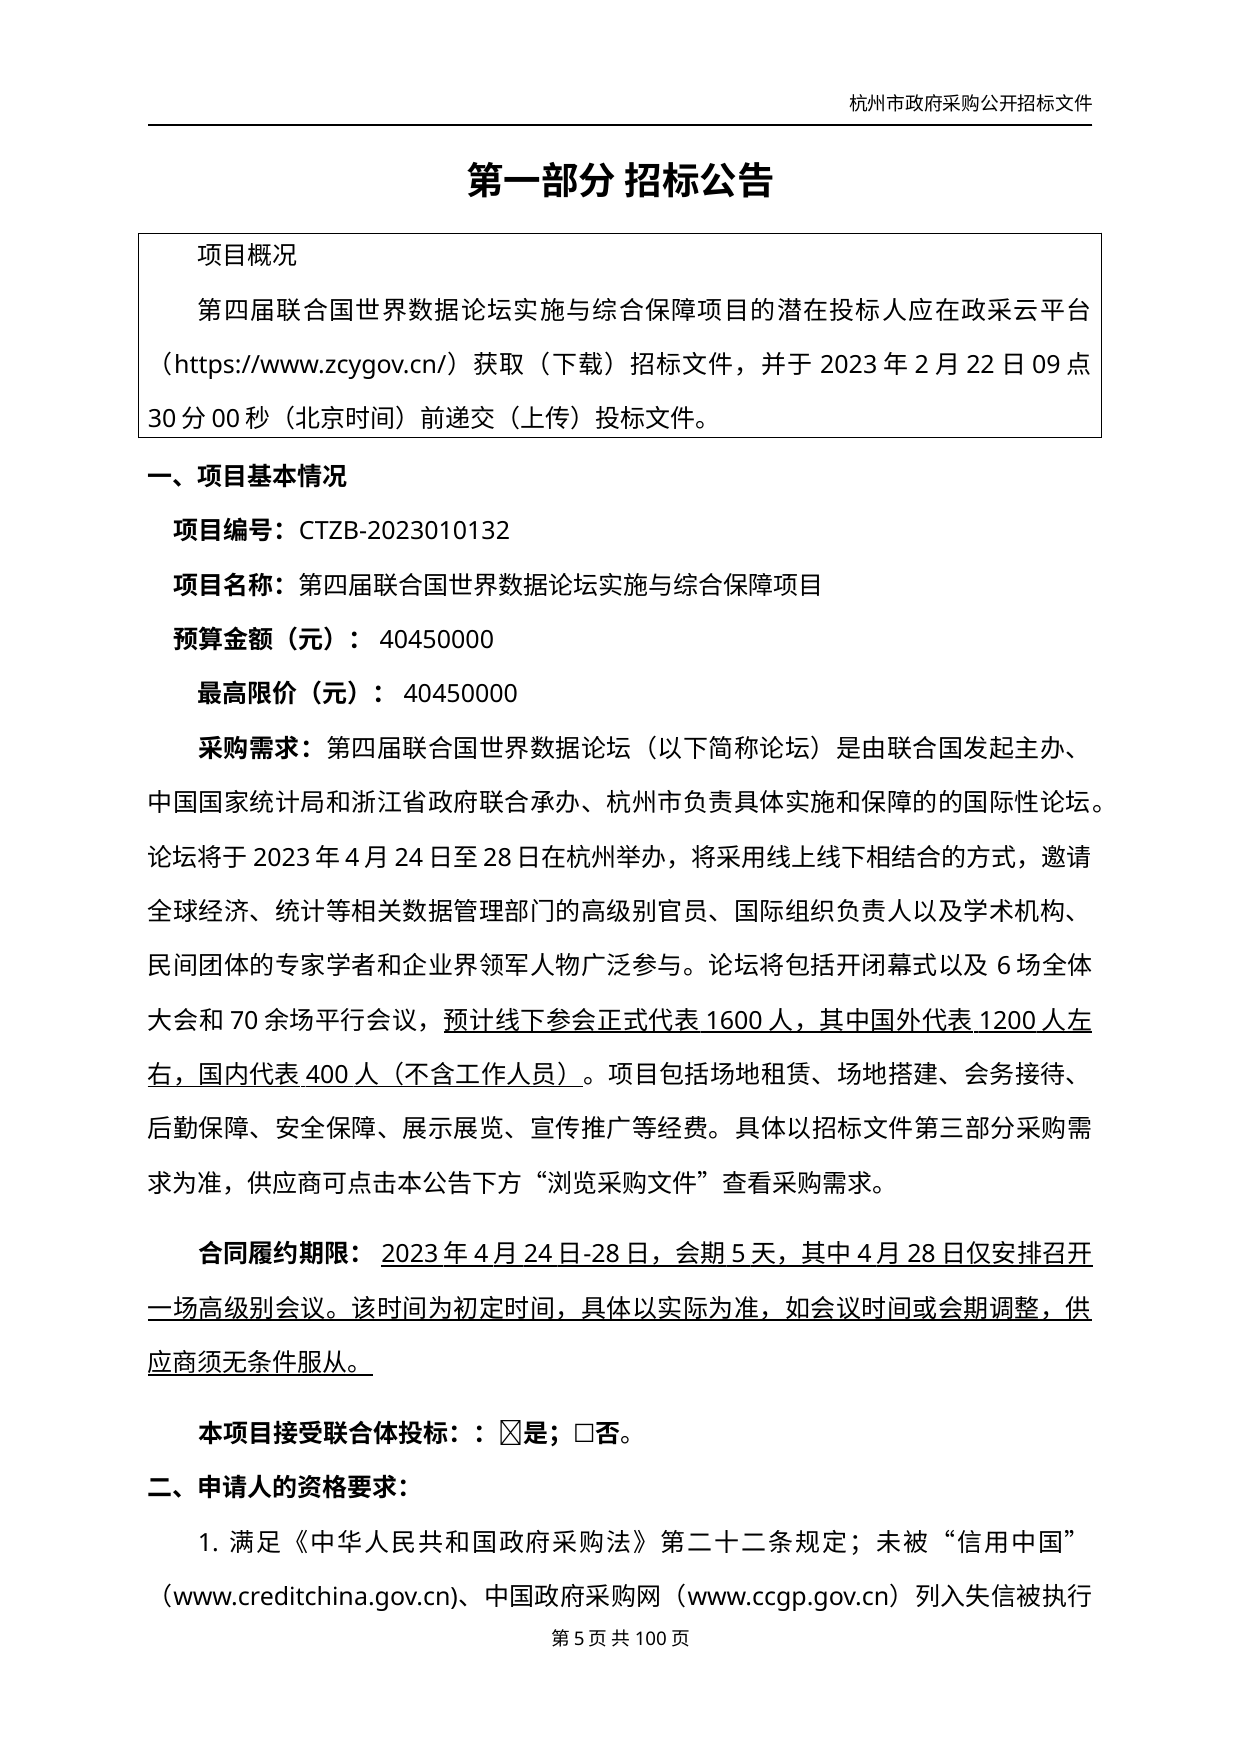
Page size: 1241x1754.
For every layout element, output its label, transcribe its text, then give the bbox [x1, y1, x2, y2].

text 一、项目基本情况 [148, 456, 1092, 493]
text 第一部分 招标公告 [148, 151, 1092, 206]
text 最高限价（元）： 40450000 [148, 674, 1092, 710]
text 预算金额（元）： 40450000 [148, 619, 1092, 656]
text 合同履约期限： 2023年4月24日-28日，会期5天，其中4月28日仅安排召开一场高级别会议。该时间为初定时间，具体以实际为准，如会议时间或会期调整，供应商须无条件服从。 [148, 1321, 1092, 1379]
text 项目概况 [139, 234, 1101, 272]
text 采购需求：第四届联合国世界数据论坛（以下简称论坛）是由联合国发起主办、中国国家统计局和浙江省政府联合承办、杭州市负责具体实施和保障的的国际性论坛。论坛将于2023年4月24日至28日在杭州举办，将采用线上线下相结合的方式，邀请全球经济、统计等相关数据管理部门的高级别官员、国际组织负责人以及学术机构、民间团体的专家学者和企业界领军人物广泛参与。论坛将包括开闭幕式以及6场全体大会和70余场平行会议，预计线下参会正式代表1600人，其中国外代表1200人左右，国内代表400人（不含工作人员）。项目包括场地租赁、场地搭建、会务接待、后勤保障、安全保障、展示展览、宣传推广等经费。具体以招标文件第三部分采购需求为准，供应商可点击本公告下方“浏览采购文件”查看采购需求。 [148, 728, 1092, 1199]
text 项目名称：第四届联合国世界数据论坛实施与综合保障项目 [148, 565, 1092, 601]
text 项目编号：CTZB-2023010132 [148, 511, 1092, 547]
text 本项目接受联合体投标：：是；否。 [148, 1413, 1092, 1449]
text 二、申请人的资格要求： [148, 1468, 1092, 1504]
text 第四届联合国世界数据论坛实施与综合保障项目的潜在投标人应在政采云平台（https://www.zcygov.cn/）获取（下载）招标文件，并于2023年2月22日09点30分00秒（北京时间）前递交（上传）投标文件。 [139, 287, 1101, 437]
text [148, 1522, 1092, 1613]
text 合同履约期限： 2023年4月24日-28日，会期5天，其中4月28日仅安排召开一场高级别会议。该时间为初定时间，具体以实际为准，如会议时间或会期调整，供应商须无条件服从。 [148, 1234, 1092, 1319]
